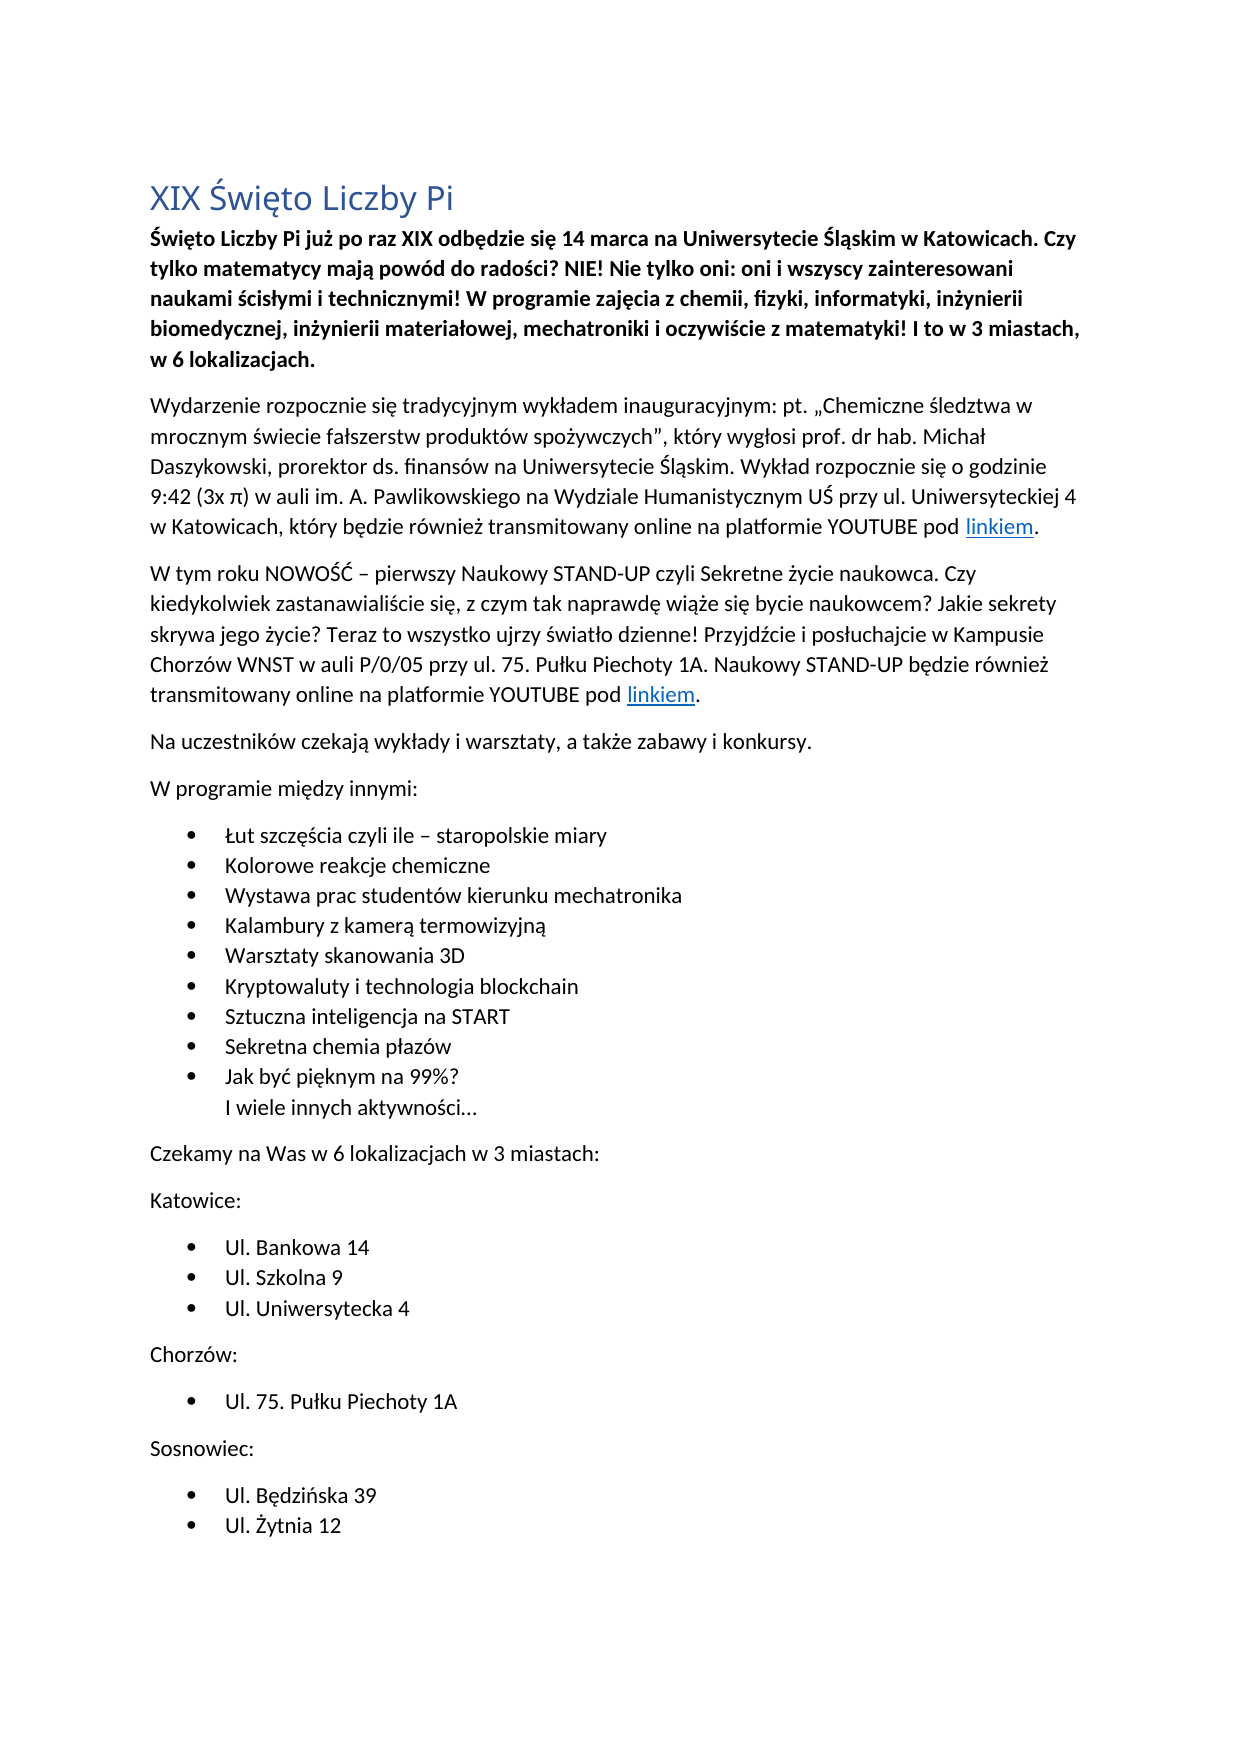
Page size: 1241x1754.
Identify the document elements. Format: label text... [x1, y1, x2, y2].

list I wiele innych aktywności… [225, 1093, 1090, 1121]
list Sztuczna inteligencja na START [187, 1002, 1090, 1030]
list Ul. Bankowa 14 [187, 1233, 1090, 1261]
text W tym roku NOWOŚĆ – pierwszy Naukowy STAND-UP czyli Sekretne życie naukowca. Czy kiedykolwiek zastanawialiście się, z czym tak naprawdę wiąże się bycie naukowcem? Jakie sekrety skrywa jego życie? Teraz to wszystko ujrzy światło dzienne! Przyjdźcie i posłuchajcie w Kampusie Chorzów WNST w auli P/0/05 przy ul. 75. Pułku Piechoty 1A. Naukowy STAND-UP będzie również transmitowany online na platformie YOUTUBE pod linkiem. [150, 559, 1090, 708]
text Chorzów: [150, 1341, 1090, 1369]
list Kolorowe reakcje chemiczne [187, 851, 1090, 879]
list Kryptowaluty i technologia blockchain [187, 972, 1090, 1000]
text Katowice: [150, 1186, 1090, 1214]
list Ul. Szkolna 9 [187, 1263, 1090, 1292]
text Na uczestników czekają wykłady i warsztaty, a także zabawy i konkursy. [150, 727, 1090, 755]
text Święto Liczby Pi już po raz XIX odbędzie się 14 marca na Uniwersytecie Śląskim w Katowicach. Czy tylko matematycy mają powód do radości? NIE! Nie tylko oni: oni i wszyscy zainteresowani naukami ścisłymi i technicznymi! W programie zajęcia z chemii, fizyki, informatyki, inżynierii biomedycznej, inżynierii materiałowej, mechatroniki i oczywiście z matematyki! I to w 3 miastach, w 6 lokalizacjach. [150, 224, 1090, 373]
subtitle XIX Święto Liczby Pi [150, 175, 1090, 220]
list Warsztaty skanowania 3D [187, 942, 1090, 970]
text Czekamy na Was w 6 lokalizacjach w 3 miastach: [150, 1139, 1090, 1168]
list Łut szczęścia czyli ile – staropolskie miary [187, 821, 1090, 849]
text Wydarzenie rozpocznie się tradycyjnym wykładem inauguracyjnym: pt. „Chemiczne śledztwa w mrocznym świecie fałszerstw produktów spożywczych”, który wygłosi prof. dr hab. Michał Daszykowski, prorektor ds. finansów na Uniwersytecie Śląskim. Wykład rozpocznie się o godzinie 9:42 (3x π) w auli im. A. Pawlikowskiego na Wydziale Humanistycznym UŚ przy ul. Uniwersyteckiej 4 w Katowicach, który będzie również transmitowany online na platformie YOUTUBE pod linkiem. [150, 392, 1090, 541]
list Sekretna chemia płazów [187, 1032, 1090, 1060]
list Ul. Żytnia 12 [187, 1511, 1090, 1539]
list Ul. Będzińska 39 [187, 1481, 1090, 1509]
list Kalambury z kamerą termowizyjną [187, 911, 1090, 939]
text Sosnowiec: [150, 1434, 1090, 1462]
list Ul. Uniwersytecka 4 [187, 1294, 1090, 1322]
list Wystawa prac studentów kierunku mechatronika [187, 881, 1090, 909]
list Jak być pięknym na 99%? [187, 1062, 1090, 1091]
list Ul. 75. Pułku Piechoty 1A [187, 1387, 1090, 1416]
text W programie między innymi: [150, 774, 1090, 802]
